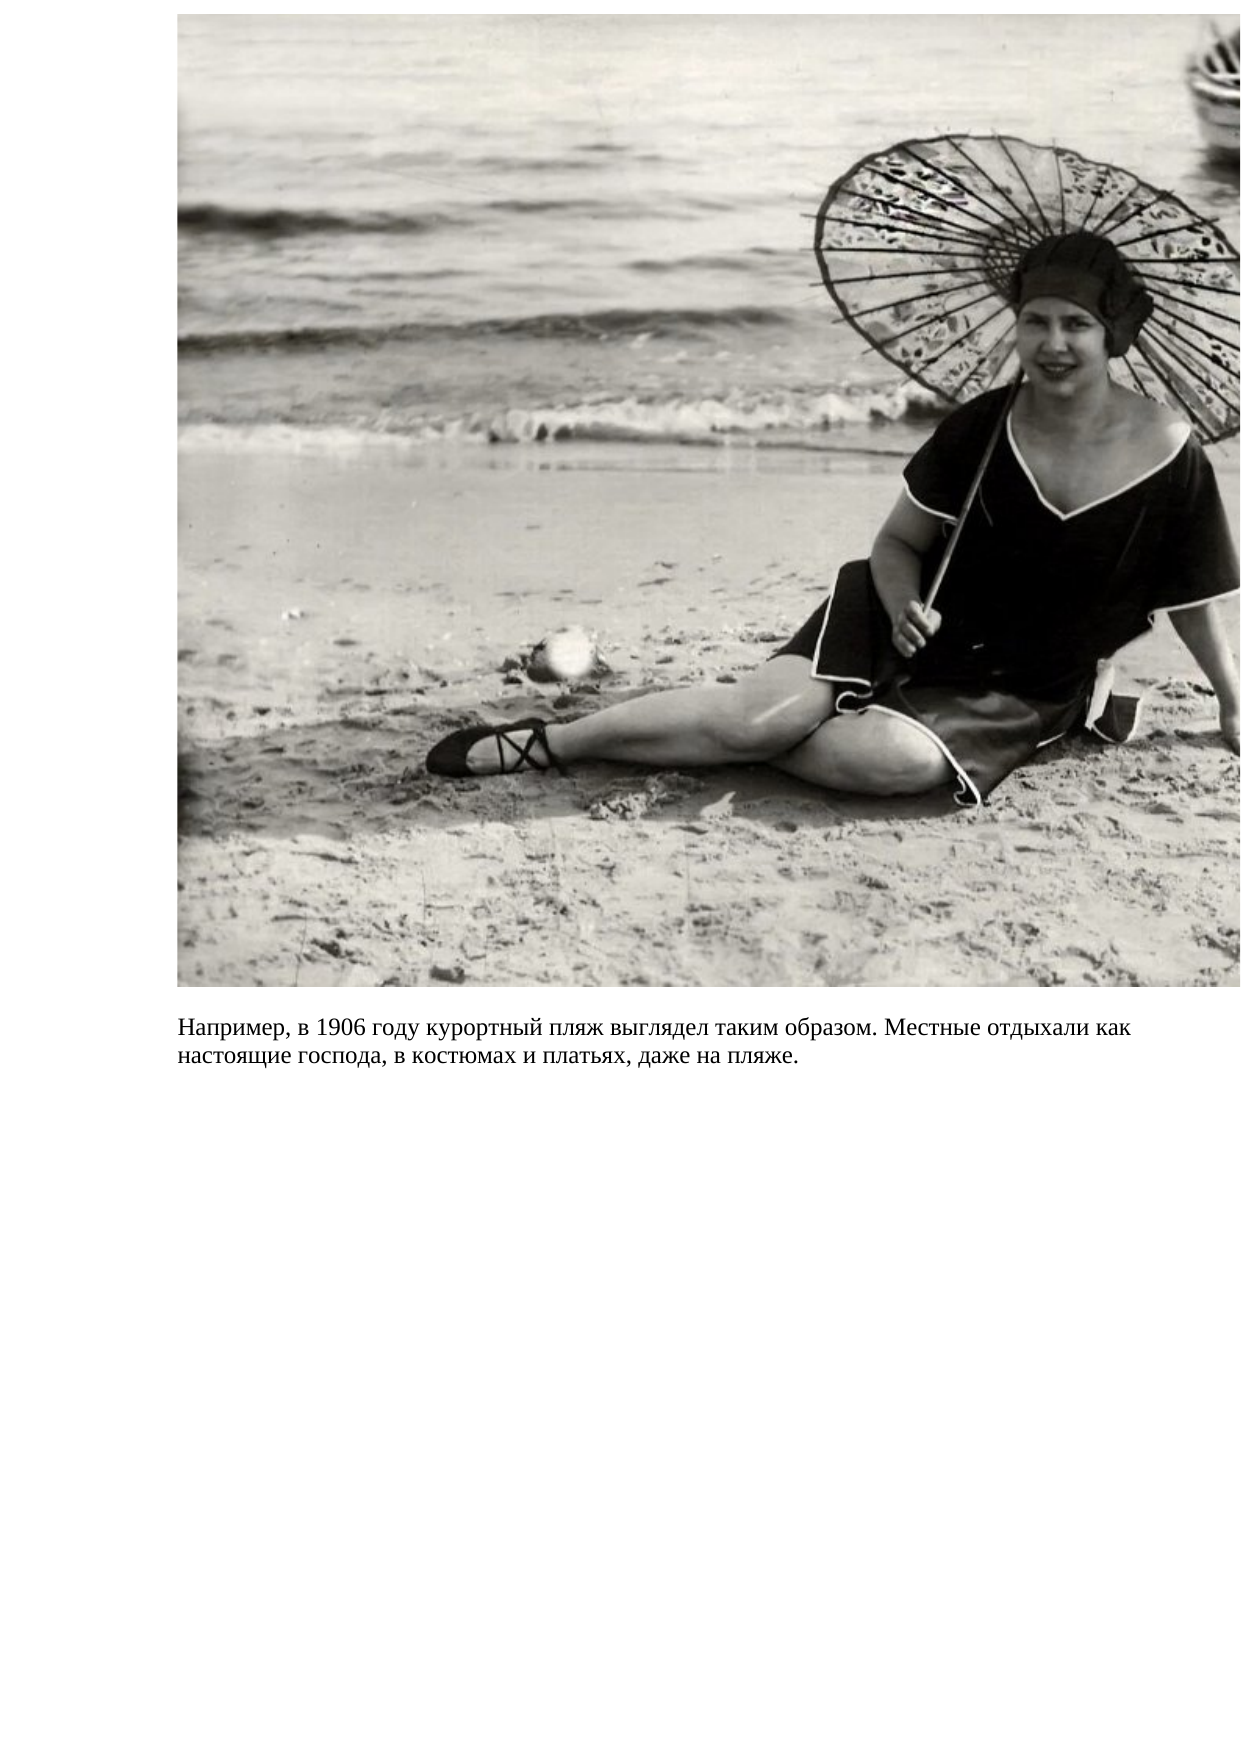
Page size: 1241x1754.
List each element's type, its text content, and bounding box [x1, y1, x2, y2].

text Например, в 1906 году курортный пляж выглядел таким образом. Местные отдыхали как настоящие господа, в костюмах и платьях, даже на пляже. [177, 1012, 1152, 1069]
picture [177, 14, 1241, 987]
